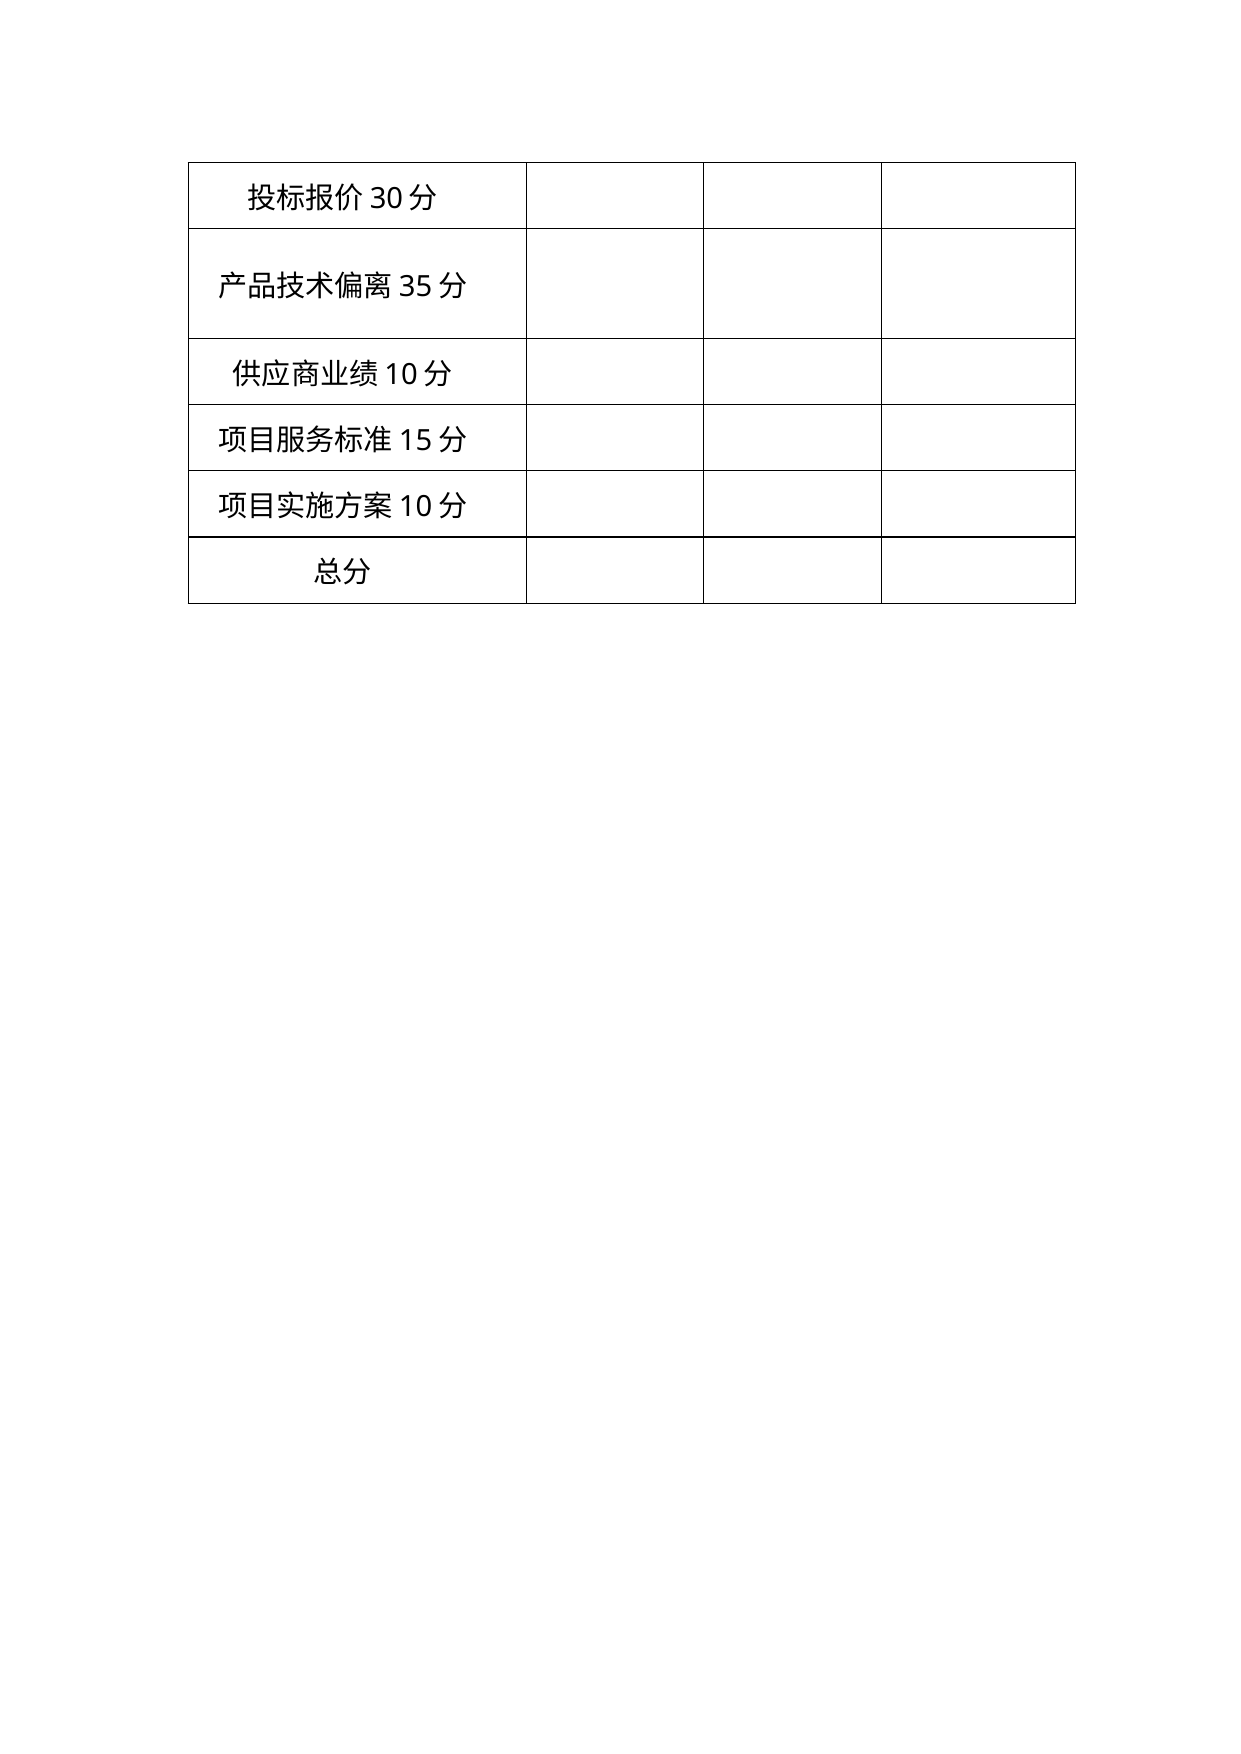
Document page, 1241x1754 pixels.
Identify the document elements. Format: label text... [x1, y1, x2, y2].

table_cell [704, 538, 881, 602]
table_cell [882, 229, 1075, 338]
table_cell [527, 405, 703, 470]
table_cell [704, 405, 881, 470]
table_cell 项目实施方案10分 [189, 471, 526, 536]
table_cell [882, 163, 1075, 228]
table_cell [882, 339, 1075, 404]
table_cell 供应商业绩10分 [189, 339, 526, 404]
table_cell 产品技术偏离35分 [189, 229, 526, 338]
table_cell [704, 229, 881, 338]
table_cell [882, 538, 1075, 602]
table_cell [527, 538, 703, 602]
table_cell [882, 405, 1075, 470]
table_cell [704, 339, 881, 404]
table_cell 项目服务标准15分 [189, 405, 526, 470]
table_cell [527, 471, 703, 536]
table_cell [704, 163, 881, 228]
table_cell [527, 339, 703, 404]
table_cell 总分 [189, 538, 526, 602]
table_cell [704, 471, 881, 536]
table_cell 投标报价30分 [189, 163, 526, 228]
table_cell [882, 471, 1075, 536]
table_cell [527, 229, 703, 338]
table_cell [527, 163, 703, 228]
